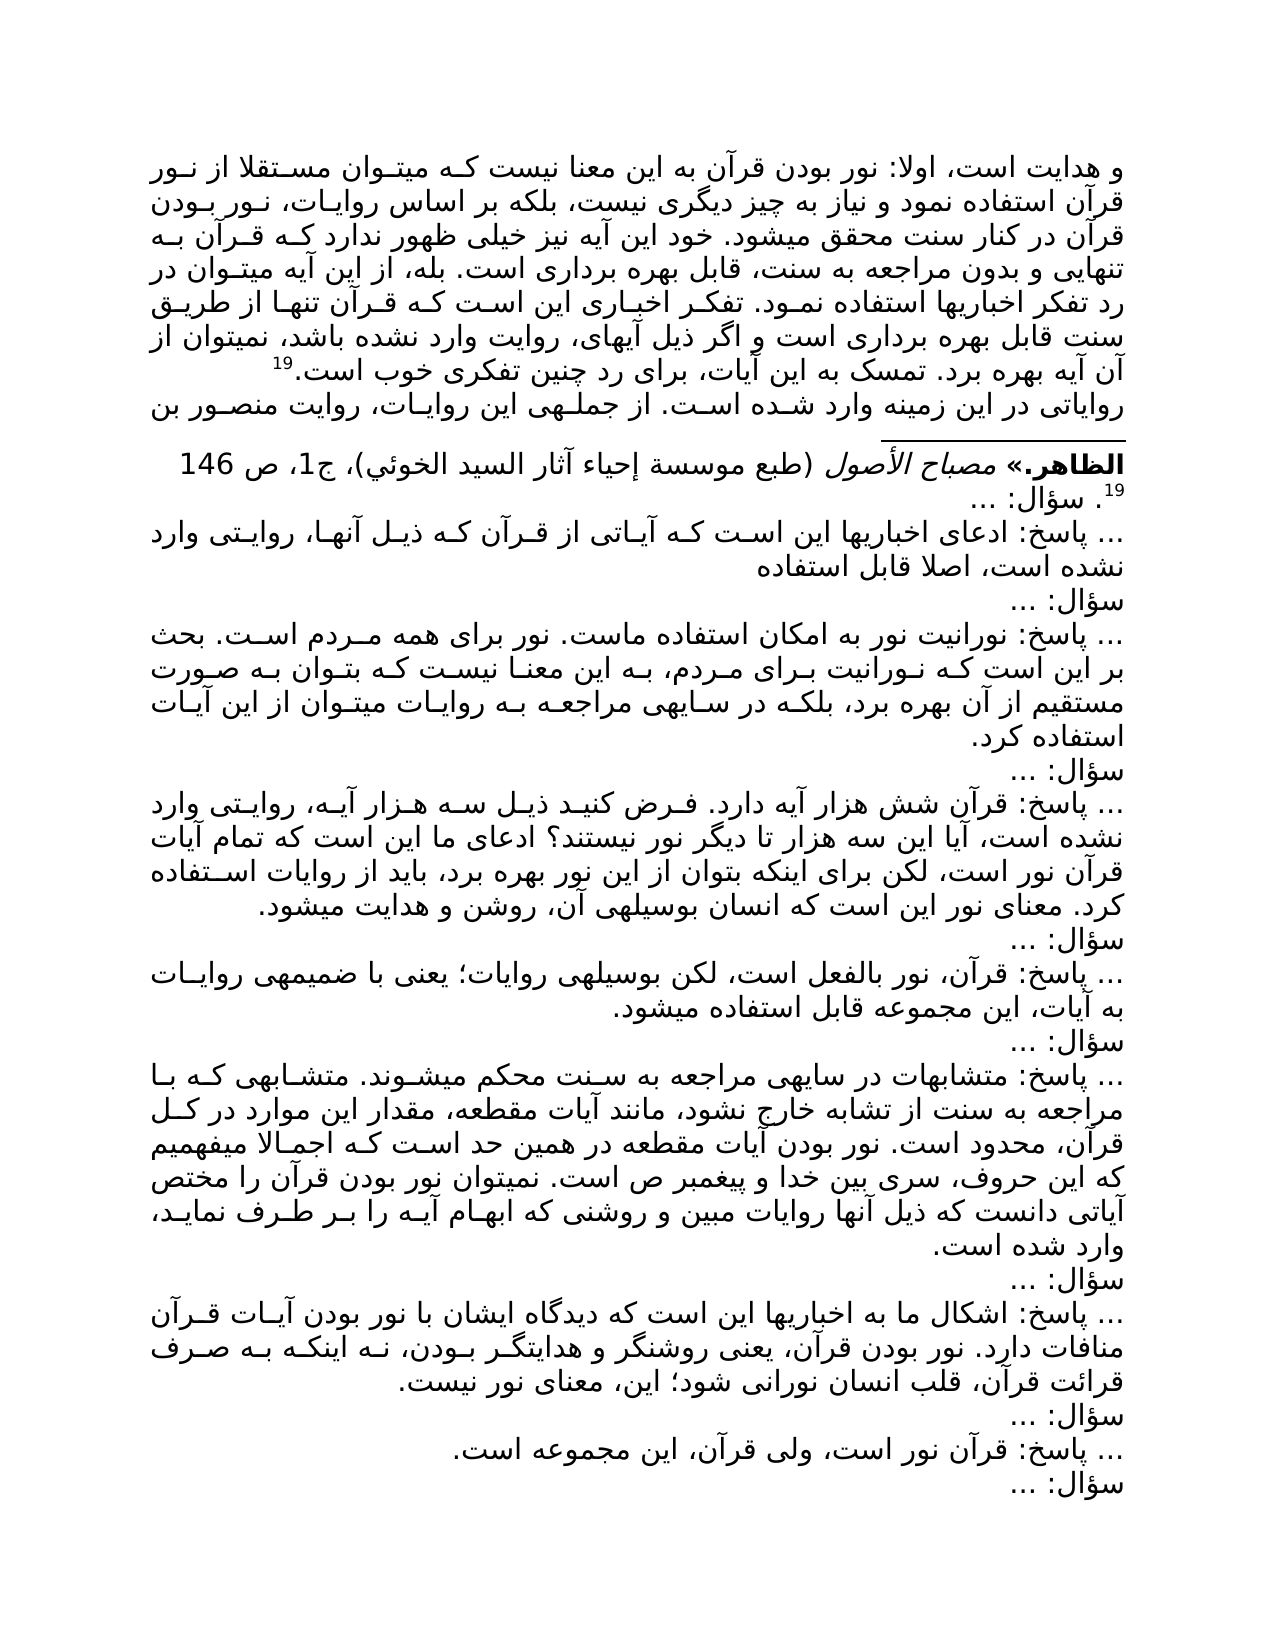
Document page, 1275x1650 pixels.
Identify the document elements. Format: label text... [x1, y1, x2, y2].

text در بحث حجیت ظواهر کتاب در علم اصول، روایاتی که اخباریها به آنها تمسک کردهاند، ذکر شده است. پاسخ علمای اصولی به ایشان این است که این روایات تنها نافی استغناء از مراجعهی به سنت در تفسیر آیات قرآن هستند اما از این روایات بدست نمیآید که اگر در مورد آیهای روایتی وجود نداشته باشد، ظاهر آیه حجت نیست و نباید به آن تمسک کرد. اما در مورد آیات دال بر اینکه قرآن، نور و هدایت است، اولا: نور بودن قرآن به این معنا نیست که میتوان مستقلا از نور قرآن استفاده نمود و نیاز به چیز دیگری نیست، بلکه بر اساس روایات، نور بودن قرآن در کنار سنت محقق میشود. خود این آیه نیز خیلی ظهور ندارد که قرآن به تنهایی و بدون مراجعه به سنت، قابل بهره برداری است. بله، از این آیه میتوان در رد تفکر اخباریها استفاده نمود. تفکر اخباری این است که قرآن تنها از طریق سنت قابل بهره برداری است و اگر ذیل آیهای، روایت وارد نشده باشد، نمیتوان از آن آیه بهره برد. تمسک به این آیات، برای رد چنین تفکری خوب است. [150, 150, 1125, 388]
text روایاتی در این زمینه وارد شده است. از جملهی این روایات، روایت منصور بن حازم است: [150, 388, 1125, 422]
